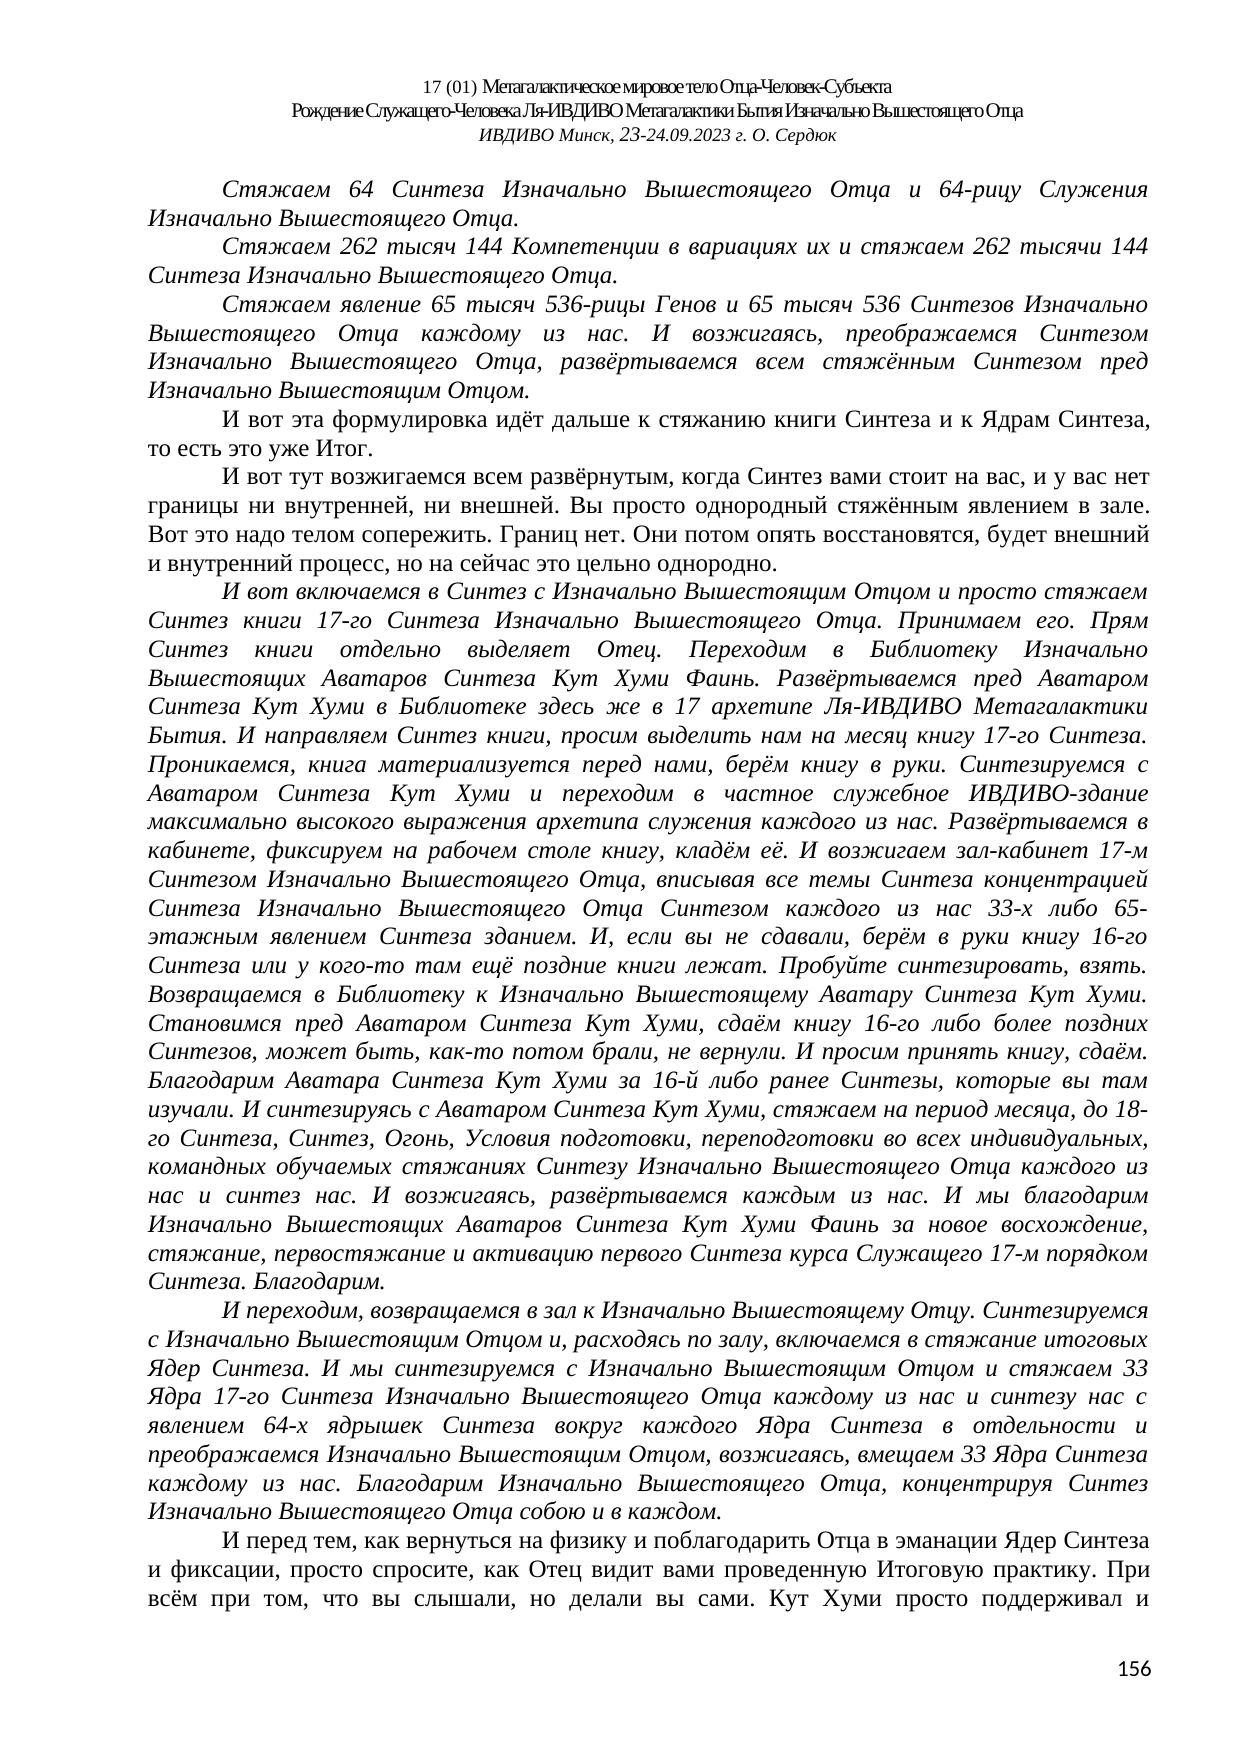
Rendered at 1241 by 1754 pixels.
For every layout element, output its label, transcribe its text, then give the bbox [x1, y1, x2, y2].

text И переходим, возвращаемся в зал к Изначально Вышестоящему Отцу. Синтезируемся с Изначально Вышестоящим Отцом и, расходясь по залу, включаемся в стяжание итоговых Ядер Синтеза. И мы синтезируемся с Изначально Вышестоящим Отцом и стяжаем 33 Ядра 17-го Синтеза Изначально Вышестоящего Отца каждому из нас и синтезу нас с явлением 64-х ядрышек Синтеза вокруг каждого Ядра Синтеза в отдельности и преображаемся Изначально Вышестоящим Отцом, возжигаясь, вмещаем 33 Ядра Синтеза каждому из нас. Благодарим Изначально Вышестоящего Отца, концентрируя Синтез Изначально Вышестоящего Отца собою и в каждом. [148, 1295, 1152, 1525]
text И вот эта формулировка идёт дальше к стяжанию книги Синтеза и к Ядрам Синтеза, то есть это уже Итог. [148, 404, 1152, 461]
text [148, 1525, 1152, 1611]
text И вот тут возжигаемся всем развёрнутым, когда Синтез вами стоит на вас, и у вас нет границы ни внутренней, ни внешней. Вы просто однородный стяжённым явлением в зале. Вот это надо телом сопережить. Границ нет. Они потом опять восстановятся, будет внешний и внутренний процесс, но на сейчас это цельно однородно. [148, 461, 1152, 576]
text Стяжаем 262 тысяч 144 Компетенции в вариациях их и стяжаем 262 тысячи 144 Синтеза Изначально Вышестоящего Отца. [148, 231, 1152, 289]
text И вот включаемся в Синтез с Изначально Вышестоящим Отцом и просто стяжаем Синтез книги 17-го Синтеза Изначально Вышестоящего Отца. Принимаем его. Прям Синтез книги отдельно выделяет Отец. Переходим в Библиотеку Изначально Вышестоящих Аватаров Синтеза Кут Хуми Фаинь. Развёртываемся пред Аватаром Синтеза Кут Хуми в Библиотеке здесь же в 17 архетипе Ля-ИВДИВО Метагалактики Бытия. И направляем Синтез книги, просим выделить нам на месяц книгу 17-го Синтеза. Проникаемся, книга материализуется перед нами, берём книгу в руки. Синтезируемся с Аватаром Синтеза Кут Хуми и переходим в частное служебное ИВДИВО-здание максимально высокого выражения архетипа служения каждого из нас. Развёртываемся в кабинете, фиксируем на рабочем столе книгу, кладём её. И возжигаем зал-кабинет 17-м Синтезом Изначально Вышестоящего Отца, вписывая все темы Синтеза концентрацией Синтеза Изначально Вышестоящего Отца Синтезом каждого из нас 33-х либо 65-этажным явлением Синтеза зданием. И, если вы не сдавали, берём в руки книгу 16-го Синтеза или у кого-то там ещё поздние книги лежат. Пробуйте синтезировать, взять. Возвращаемся в Библиотеку к Изначально Вышестоящему Аватару Синтеза Кут Хуми. Становимся пред Аватаром Синтеза Кут Хуми, сдаём книгу 16-го либо более поздних Синтезов, может быть, как-то потом брали, не вернули. И просим принять книгу, сдаём. Благодарим Аватара Синтеза Кут Хуми за 16-й либо ранее Синтезы, которые вы там изучали. И синтезируясь с Аватаром Синтеза Кут Хуми, стяжаем на период месяца, до 18-го Синтеза, Синтез, Огонь, Условия подготовки, переподготовки во всех индивидуальных, командных обучаемых стяжаниях Синтезу Изначально Вышестоящего Отца каждого из нас и синтез нас. И возжигаясь, развёртываемся каждым из нас. И мы благодарим Изначально Вышестоящих Аватаров Синтеза Кут Хуми Фаинь за новое восхождение, стяжание, первостяжание и активацию первого Синтеза курса Служащего 17-м порядком Синтеза. Благодарим. [148, 576, 1152, 1295]
text Стяжаем явление 65 тысяч 536-рицы Генов и 65 тысяч 536 Синтезов Изначально Вышестоящего Отца каждому из нас. И возжигаясь, преображаемся Синтезом Изначально Вышестоящего Отца, развёртываемся всем стяжённым Синтезом пред Изначально Вышестоящим Отцом. [148, 289, 1152, 404]
text Стяжаем 64 Синтеза Изначально Вышестоящего Отца и 64-рицу Служения Изначально Вышестоящего Отца. [148, 174, 1152, 231]
